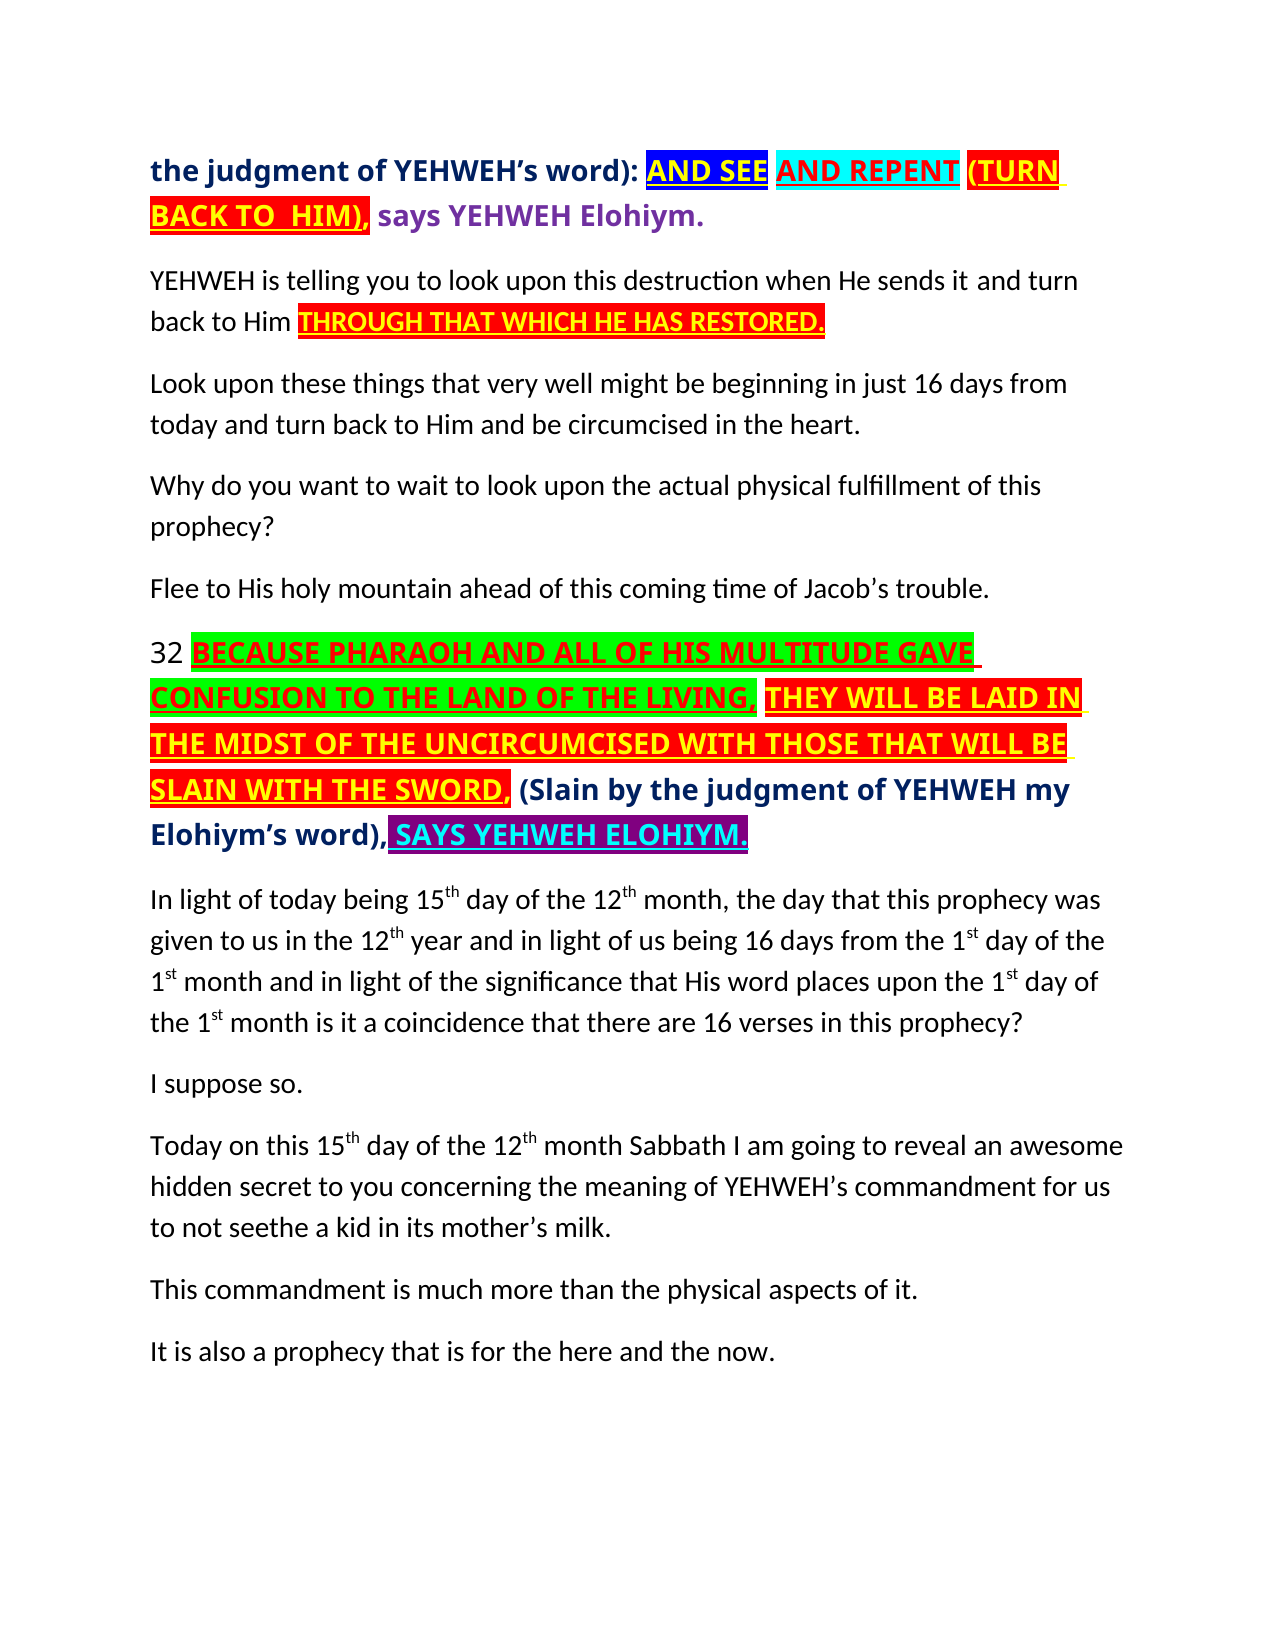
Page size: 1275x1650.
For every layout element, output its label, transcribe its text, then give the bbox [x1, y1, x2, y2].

text Why do you want to wait to look upon the actual physical fulfillment of this prophecy? [150, 467, 1125, 544]
text It is also a prophecy that is for the here and the now. [150, 1333, 1125, 1368]
text Flee to His holy mountain ahead of this coming time of Jacob’s trouble. [150, 570, 1125, 606]
text This commandment is much more than the physical aspects of it. [150, 1271, 1125, 1307]
text I suppose so. [150, 1066, 1125, 1101]
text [150, 150, 1125, 235]
text 32 BECAUSE PHARAOH AND ALL OF HIS MULTITUDE GAVE CONFUSION TO THE LAND OF THE LIVING, THEY WILL BE LAID IN THE MIDST OF THE UNCIRCUMCISED WITH THOSE THAT WILL BE SLAIN WITH THE SWORD, (Slain by the judgment of YEHWEH my Elohiym’s word), SAYS YEHWEH ELOHIYM. [150, 632, 1125, 854]
text In light of today being 15th day of the 12th month, the day that this prophecy was given to us in the 12th year and in light of us being 16 days from the 1st day of the 1st month and in light of the significance that His word places upon the 1st day of the 1st month is it a coincidence that there are 16 verses in this prophecy? [150, 881, 1125, 1039]
text Today on this 15th day of the 12th month Sabbath I am going to reveal an awesome hidden secret to you concerning the meaning of YEHWEH’s commandment for us to not seethe a kid in its mother’s milk. [150, 1127, 1125, 1245]
text YEHWEH is telling you to look upon this destruction when He sends it and turn back to Him THROUGH THAT WHICH HE HAS RESTORED. [150, 262, 1125, 339]
text Look upon these things that very well might be beginning in just 16 days from today and turn back to Him and be circumcised in the heart. [150, 365, 1125, 441]
